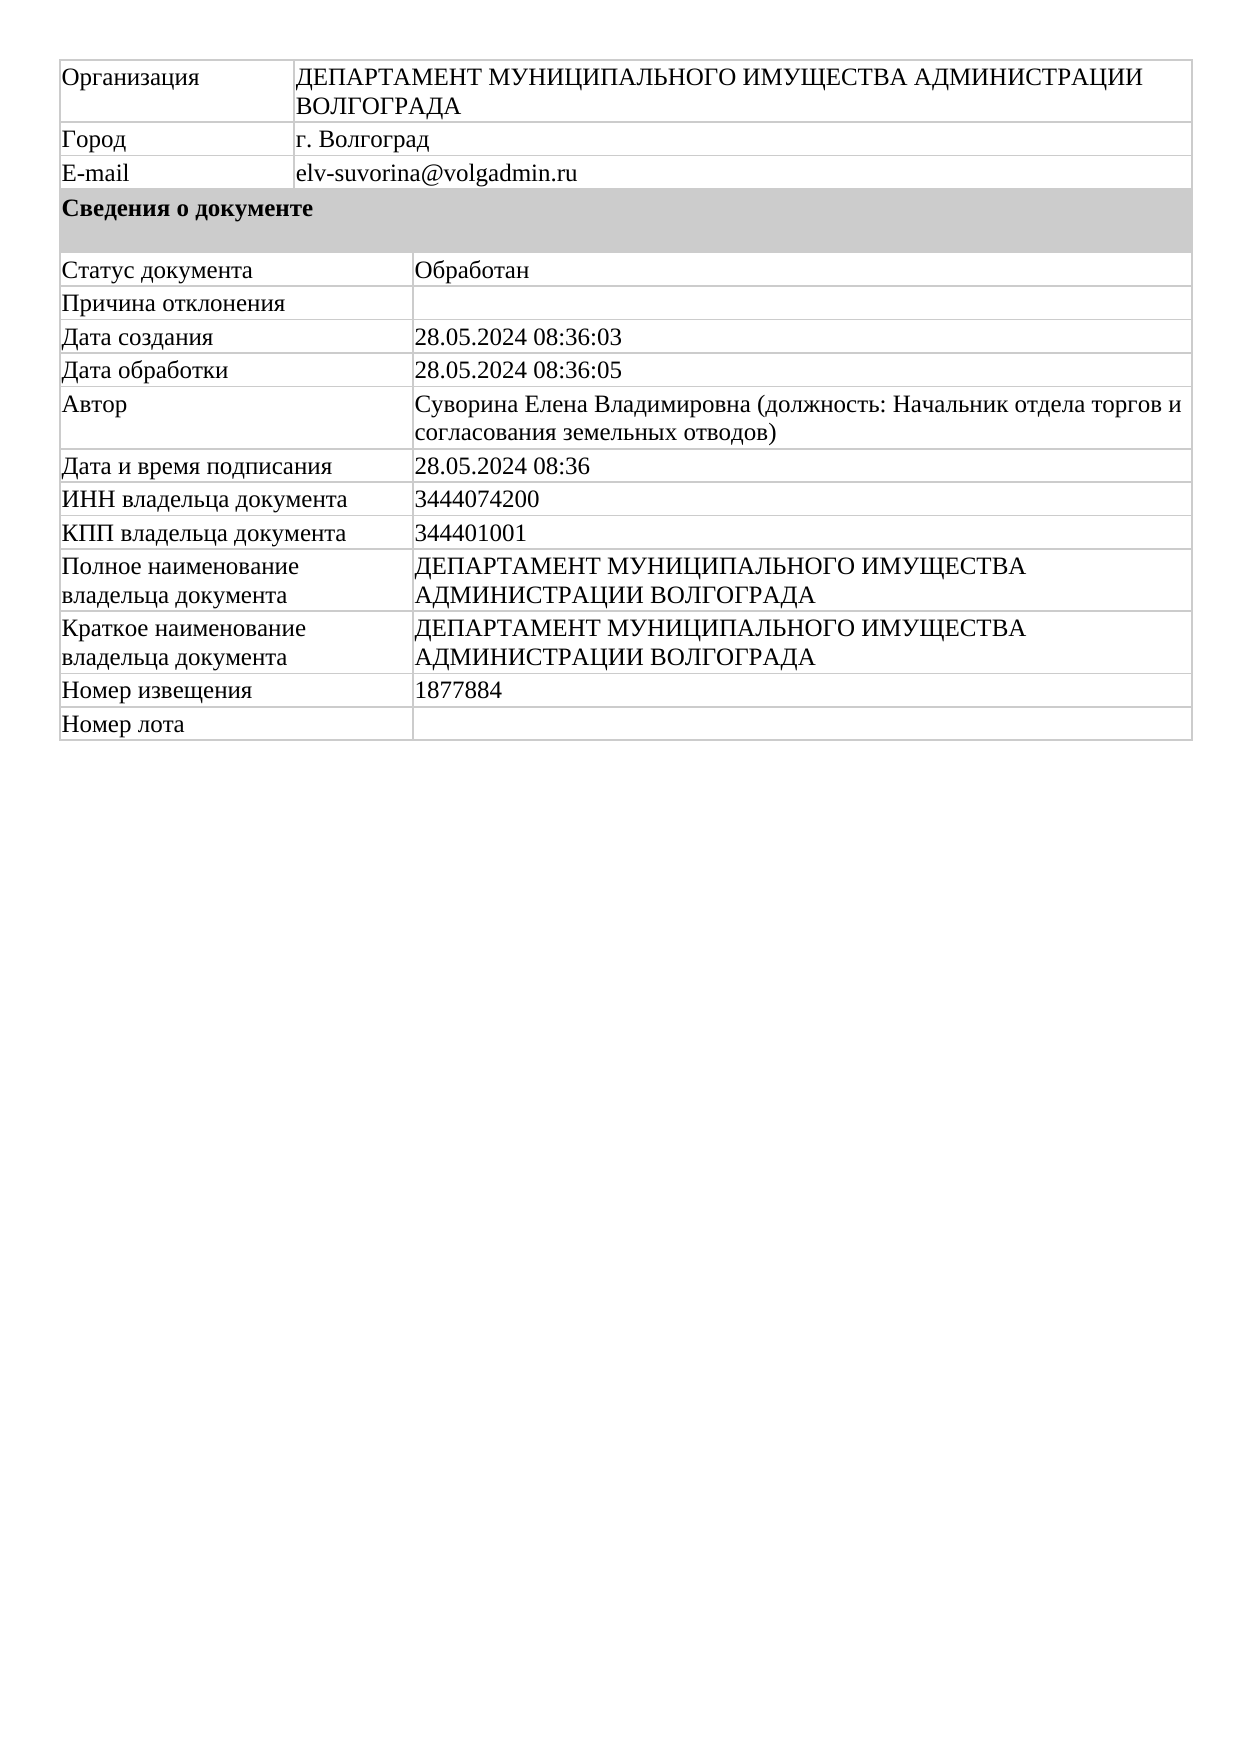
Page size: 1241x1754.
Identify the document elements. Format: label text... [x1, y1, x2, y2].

table_cell E-mail [61, 156, 293, 188]
table_header Сведения о документе [61, 191, 1191, 252]
table_cell 28.05.2024 08:36:05 [414, 354, 1191, 386]
table_cell ДЕПАРТАМЕНТ МУНИЦИПАЛЬНОГО ИМУЩЕСТВА АДМИНИСТРАЦИИ ВОЛГОГРАДА [414, 612, 1191, 672]
table_cell КПП владельца документа [61, 516, 412, 548]
table_cell Обработан [414, 253, 1191, 285]
table_cell Номер извещения [61, 674, 412, 706]
table_cell ДЕПАРТАМЕНТ МУНИЦИПАЛЬНОГО ИМУЩЕСТВА АДМИНИСТРАЦИИ ВОЛГОГРАДА [295, 61, 1191, 121]
table_cell 28.05.2024 08:36:03 [414, 320, 1191, 352]
table_cell Дата и время подписания [61, 450, 412, 481]
table_cell Дата создания [61, 320, 412, 352]
table_cell 28.05.2024 08:36 [414, 450, 1191, 481]
table_cell 1877884 [414, 674, 1191, 706]
table_cell Организация [61, 61, 293, 121]
table_cell 3444074200 [414, 483, 1191, 515]
table_cell Город [61, 123, 293, 155]
table_cell ИНН владельца документа [61, 483, 412, 515]
table_cell elv-suvorina@volgadmin.ru [295, 156, 1191, 188]
table_cell Полное наименование владельца документа [61, 550, 412, 610]
table_cell Статус документа [61, 253, 412, 285]
table_cell г. Волгоград [295, 123, 1191, 155]
table_cell [414, 287, 1191, 319]
table_cell 344401001 [414, 516, 1191, 548]
table_cell [414, 708, 1191, 739]
table_cell Дата обработки [61, 354, 412, 386]
table_cell Номер лота [61, 708, 412, 739]
table_cell Причина отклонения [61, 287, 412, 319]
table_cell Автор [61, 387, 412, 448]
table_cell ДЕПАРТАМЕНТ МУНИЦИПАЛЬНОГО ИМУЩЕСТВА АДМИНИСТРАЦИИ ВОЛГОГРАДА [414, 550, 1191, 610]
table_cell Краткое наименование владельца документа [61, 612, 412, 672]
table_cell Суворина Елена Владимировна (должность: Начальник отдела торгов и согласования земельных отводов) [414, 387, 1191, 448]
